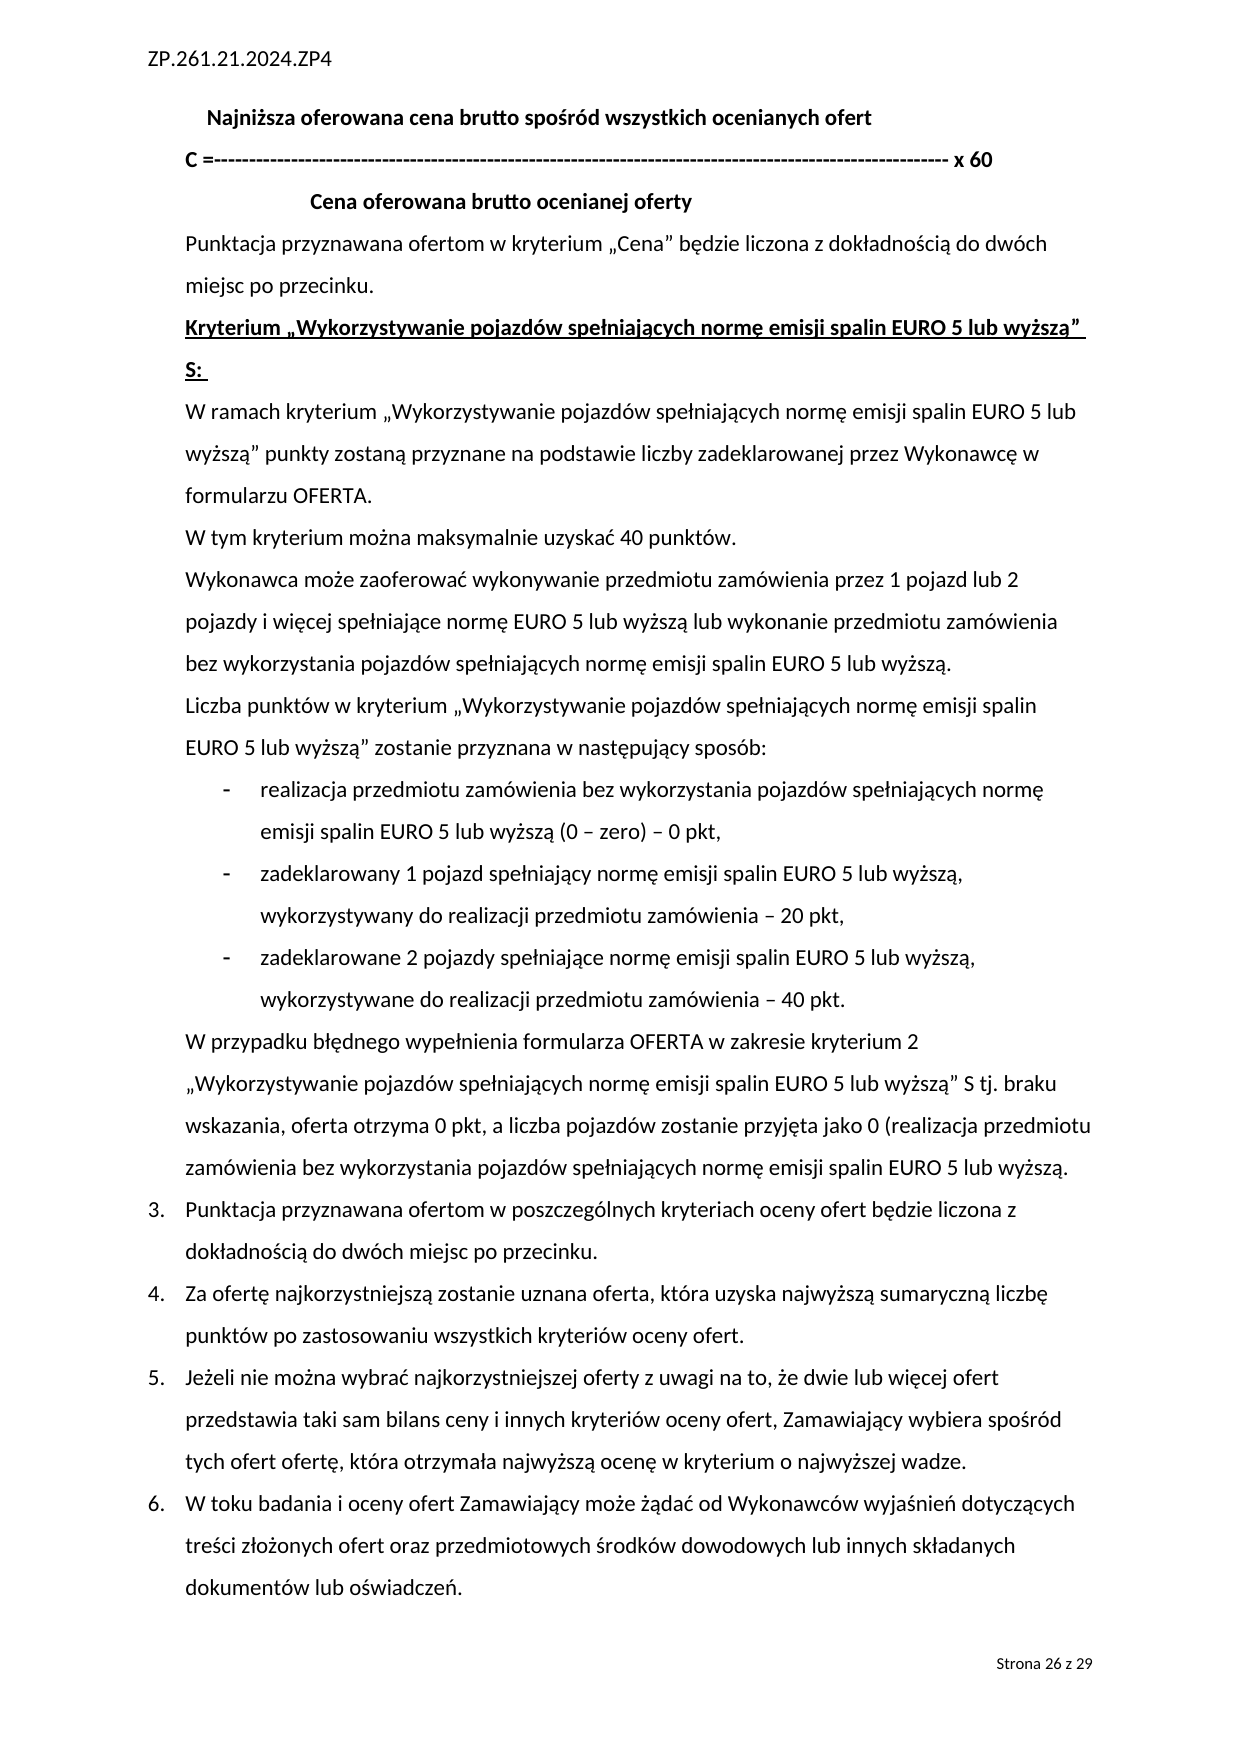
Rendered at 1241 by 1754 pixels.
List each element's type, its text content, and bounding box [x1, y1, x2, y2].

text Cena oferowana brutto ocenianej oferty [310, 187, 1093, 215]
list zadeklarowane 2 pojazdy spełniające normę emisji spalin EURO 5 lub wyższą, wykorzystywane do realizacji przedmiotu zamówienia – 40 pkt. [223, 943, 1093, 1013]
text C =--------------------------------------------------------------------------------------------------------- x 60 [185, 145, 1093, 173]
text Wykonawca może zaoferować wykonywanie przedmiotu zamówienia przez 1 pojazd lub 2 pojazdy i więcej spełniające normę EURO 5 lub wyższą lub wykonanie przedmiotu zamówienia bez wykorzystania pojazdów spełniających normę emisji spalin EURO 5 lub wyższą. [185, 565, 1093, 677]
list Za ofertę najkorzystniejszą zostanie uznana oferta, która uzyska najwyższą sumaryczną liczbę punktów po zastosowaniu wszystkich kryteriów oceny ofert. [148, 1279, 1093, 1349]
text W przypadku błędnego wypełnienia formularza OFERTA w zakresie kryterium 2 „Wykorzystywanie pojazdów spełniających normę emisji spalin EURO 5 lub wyższą” S tj. braku wskazania, oferta otrzyma 0 pkt, a liczba pojazdów zostanie przyjęta jako 0 (realizacja przedmiotu zamówienia bez wykorzystania pojazdów spełniających normę emisji spalin EURO 5 lub wyższą. [185, 1027, 1093, 1181]
text Najniższa oferowana cena brutto spośród wszystkich ocenianych ofert [207, 103, 1093, 131]
text Kryterium „Wykorzystywanie pojazdów spełniających normę emisji spalin EURO 5 lub wyższą” S: [185, 313, 1093, 383]
list realizacja przedmiotu zamówienia bez wykorzystania pojazdów spełniających normę emisji spalin EURO 5 lub wyższą (0 – zero) – 0 pkt, [223, 775, 1093, 845]
text Punktacja przyznawana ofertom w kryterium „Cena” będzie liczona z dokładnością do dwóch miejsc po przecinku. [185, 229, 1093, 299]
list W toku badania i oceny ofert Zamawiający może żądać od Wykonawców wyjaśnień dotyczących treści złożonych ofert oraz przedmiotowych środków dowodowych lub innych składanych dokumentów lub oświadczeń. [148, 1489, 1093, 1601]
list zadeklarowany 1 pojazd spełniający normę emisji spalin EURO 5 lub wyższą, wykorzystywany do realizacji przedmiotu zamówienia – 20 pkt, [223, 859, 1093, 929]
list Jeżeli nie można wybrać najkorzystniejszej oferty z uwagi na to, że dwie lub więcej ofert przedstawia taki sam bilans ceny i innych kryteriów oceny ofert, Zamawiający wybiera spośród tych ofert ofertę, która otrzymała najwyższą ocenę w kryterium o najwyższej wadze. [148, 1363, 1093, 1475]
list Punktacja przyznawana ofertom w poszczególnych kryteriach oceny ofert będzie liczona z dokładnością do dwóch miejsc po przecinku. [148, 1195, 1093, 1265]
text W tym kryterium można maksymalnie uzyskać 40 punktów. [185, 523, 1093, 551]
text Liczba punktów w kryterium „Wykorzystywanie pojazdów spełniających normę emisji spalin EURO 5 lub wyższą” zostanie przyznana w następujący sposób: [185, 691, 1093, 761]
text W ramach kryterium „Wykorzystywanie pojazdów spełniających normę emisji spalin EURO 5 lub wyższą” punkty zostaną przyznane na podstawie liczby zadeklarowanej przez Wykonawcę w formularzu OFERTA. [185, 397, 1093, 509]
